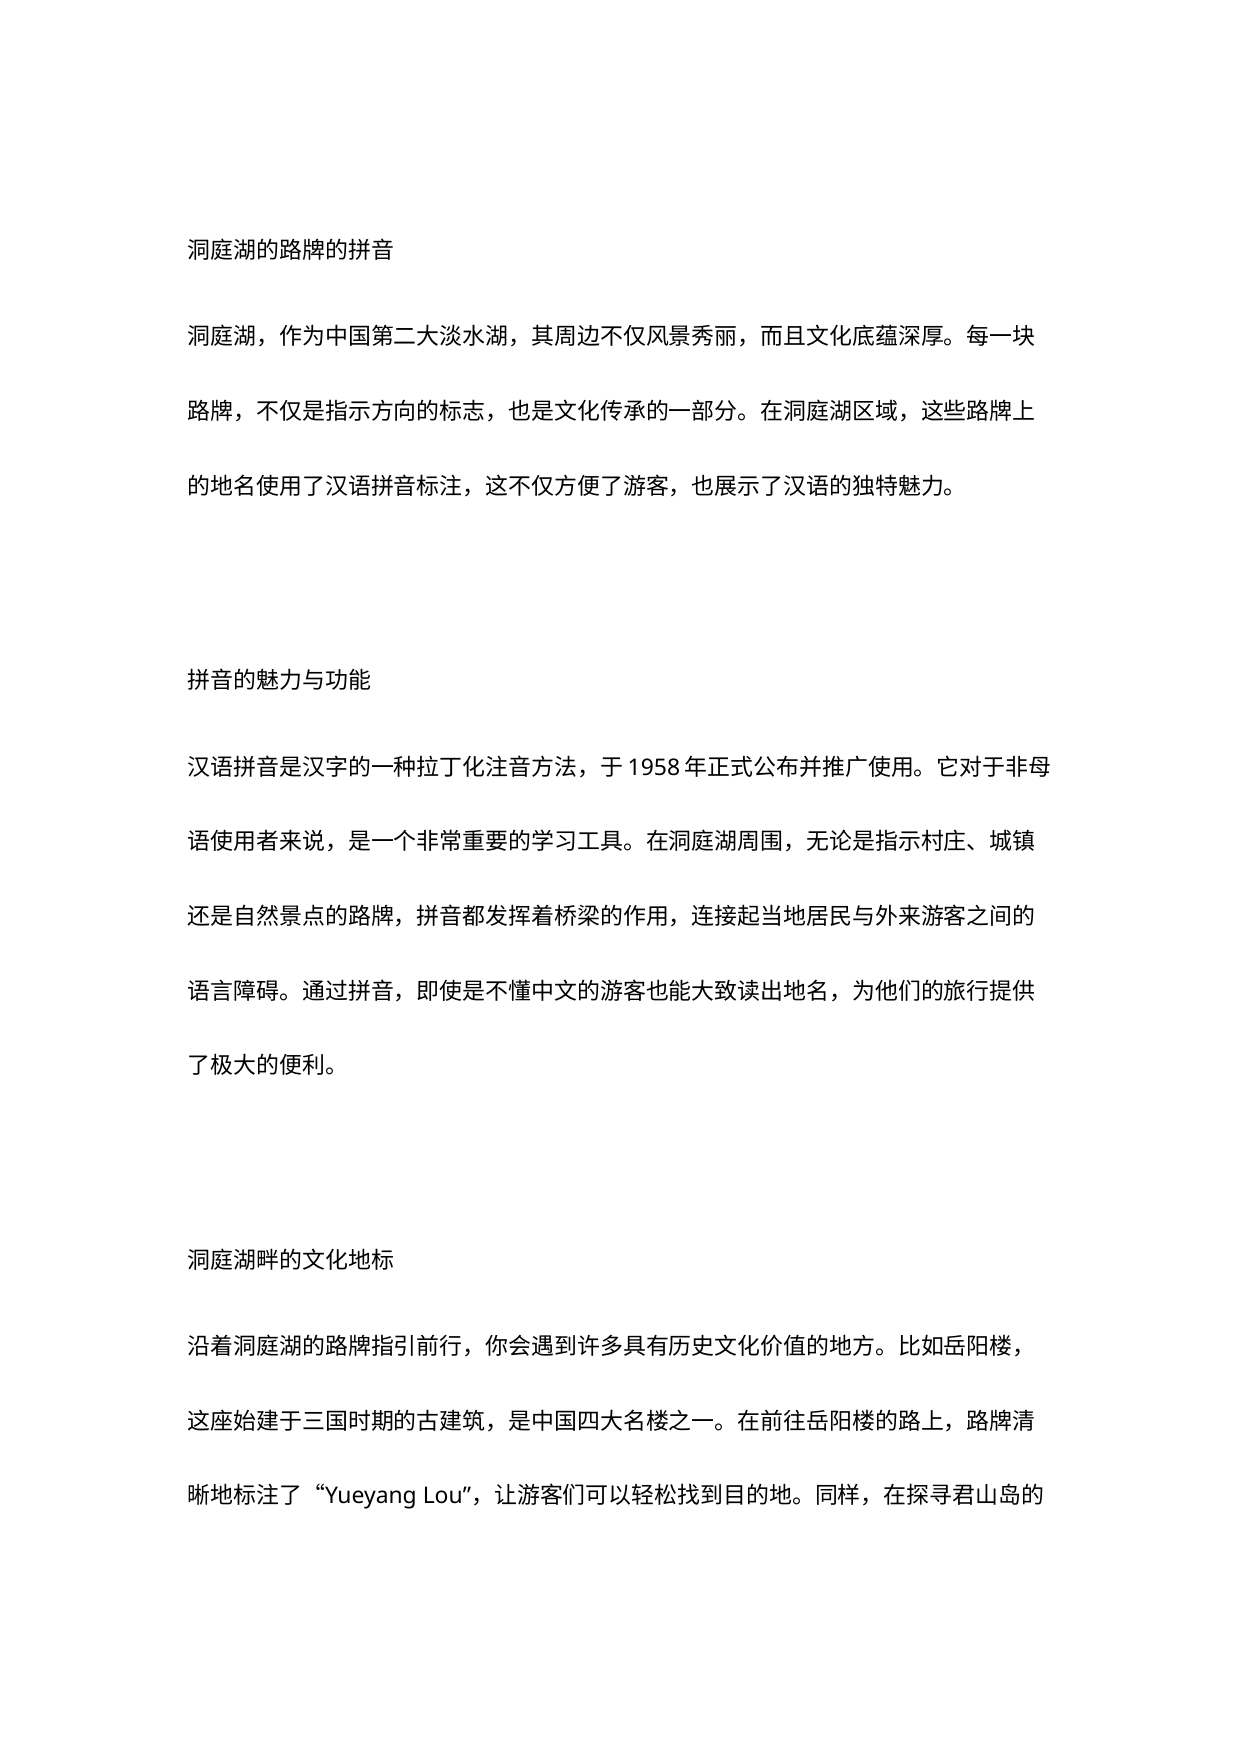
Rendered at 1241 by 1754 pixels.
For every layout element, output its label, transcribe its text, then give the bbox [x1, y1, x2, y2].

text 洞庭湖畔的文化地标 [187, 1226, 1053, 1291]
text 洞庭湖，作为中国第二大淡水湖，其周边不仅风景秀丽，而且文化底蕴深厚。每一块路牌，不仅是指示方向的标志，也是文化传承的一部分。在洞庭湖区域，这些路牌上的地名使用了汉语拼音标注，这不仅方便了游客，也展示了汉语的独特魅力。 [187, 302, 1053, 517]
text 拼音的魅力与功能 [187, 646, 1053, 711]
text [187, 1312, 1053, 1527]
text 汉语拼音是汉字的一种拉丁化注音方法，于1958年正式公布并推广使用。它对于非母语使用者来说，是一个非常重要的学习工具。在洞庭湖周围，无论是指示村庄、城镇还是自然景点的路牌，拼音都发挥着桥梁的作用，连接起当地居民与外来游客之间的语言障碍。通过拼音，即使是不懂中文的游客也能大致读出地名，为他们的旅行提供了极大的便利。 [187, 733, 1053, 1096]
text 洞庭湖的路牌的拼音 [187, 216, 1053, 281]
